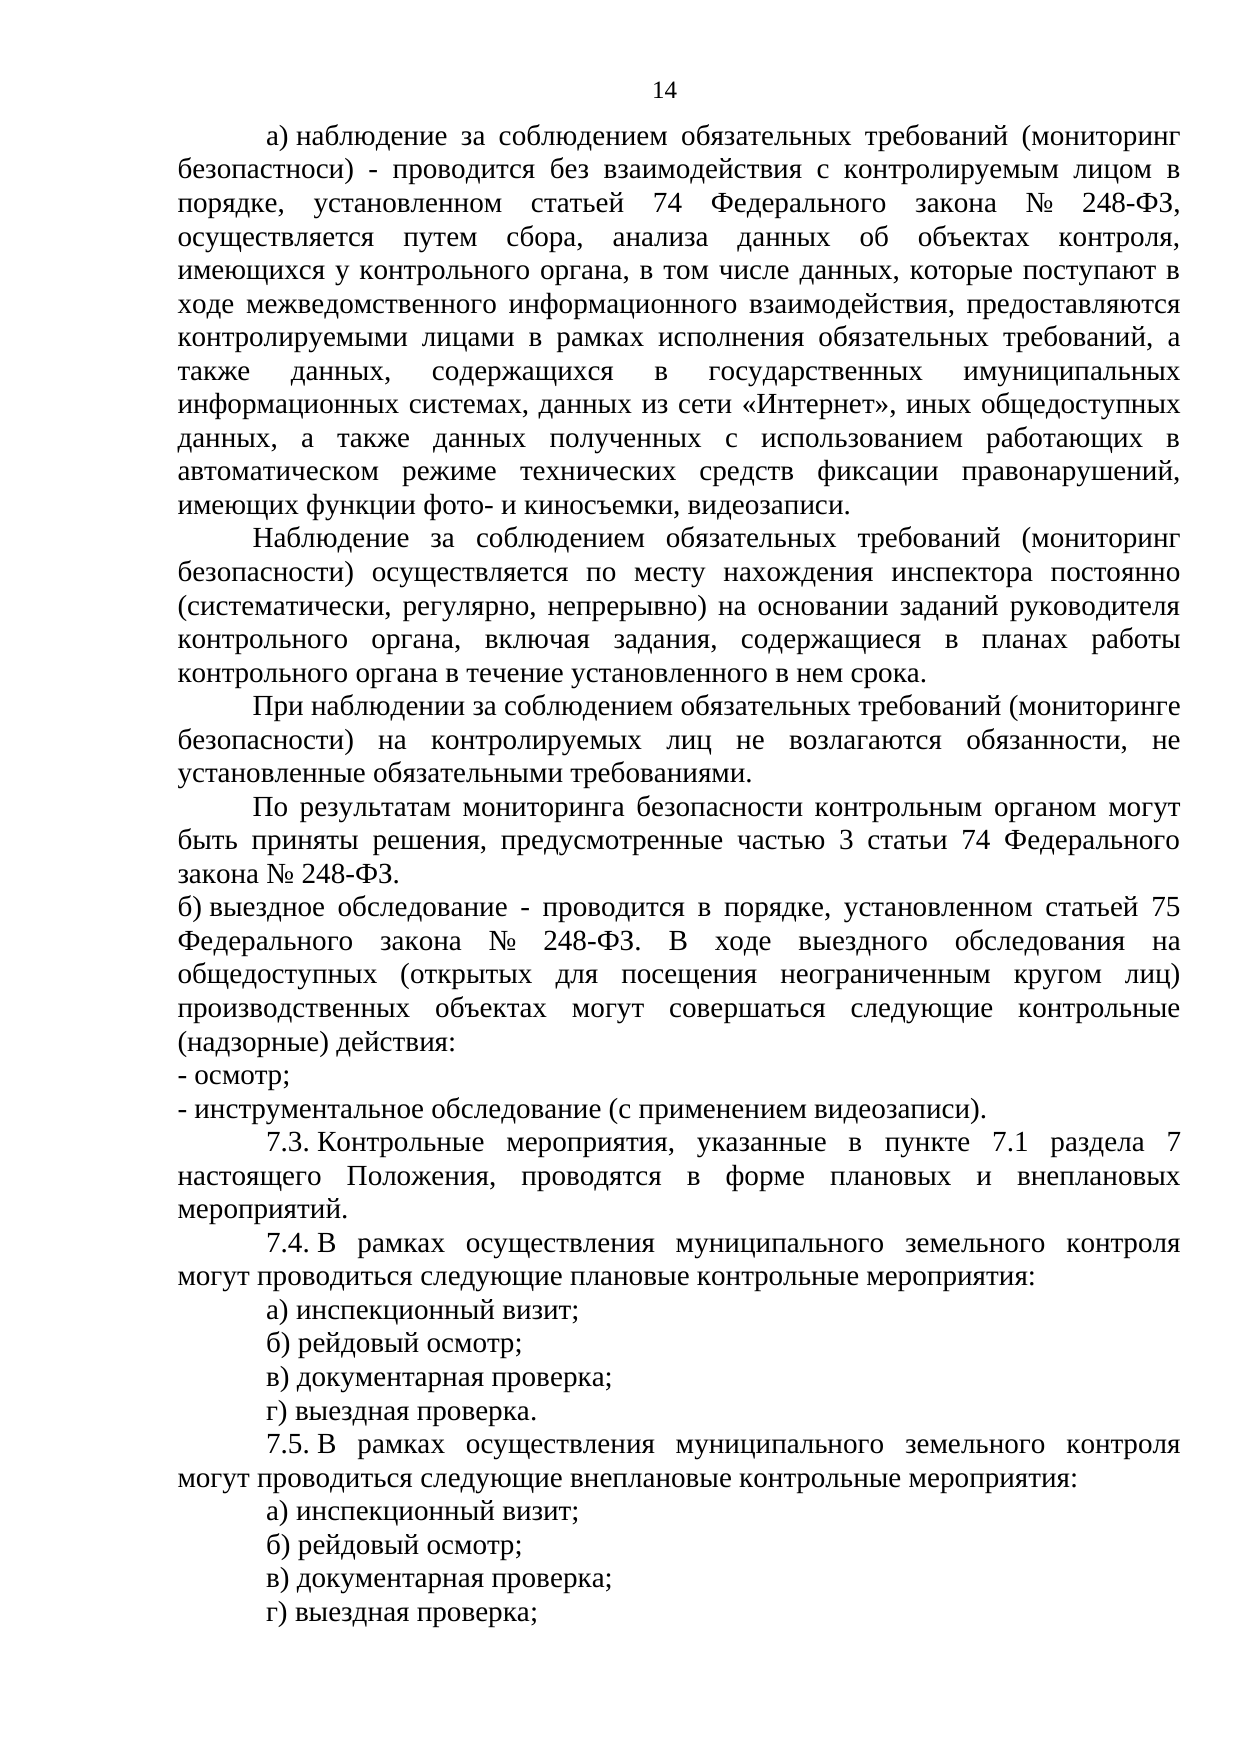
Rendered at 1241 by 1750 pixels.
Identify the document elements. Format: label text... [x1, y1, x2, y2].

text б) выездное обследование - проводится в порядке, установленном статьей 75 Федерального закона № 248-ФЗ. В ходе выездного обследования на общедоступных (открытых для посещения неограниченным кругом лиц) производственных объектах могут совершаться следующие контрольные (надзорные) действия: [177, 889, 1181, 1057]
text - инструментальное обследование (с применением видеозаписи). [177, 1091, 1181, 1124]
text 7.4. В рамках осуществления муниципального земельного контроля могут проводиться следующие плановые контрольные мероприятия: [177, 1225, 1181, 1292]
text а) наблюдение за соблюдением обязательных требований (мониторинг безопастноси) - проводится без взаимодействия с контролируемым лицом в порядке, установленном статьей 74 Федерального закона № 248-ФЗ, осуществляется путем сбора, анализа данных об объектах контроля, имеющихся у контрольного органа, в том числе данных, которые поступают в ходе межведомственного информационного взаимодействия, предоставляются контролируемыми лицами в рамках исполнения обязательных требований, а также данных, содержащихся в государственных имуниципальных информационных системах, данных из сети «Интернет», иных общедоступных данных, а также данных полученных с использованием работающих в автоматическом режиме технических средств фиксации правонарушений, имеющих функции фото- и киносъемки, видеозаписи. [177, 118, 1181, 521]
text б) рейдовый осмотр; [177, 1527, 1181, 1560]
text 7.5. В рамках осуществления муниципального земельного контроля могут проводиться следующие внеплановые контрольные мероприятия: [177, 1426, 1181, 1493]
text в) документарная проверка; [177, 1560, 1181, 1594]
text а) инспекционный визит; [177, 1292, 1181, 1326]
text г) выездная проверка. [177, 1393, 1181, 1426]
text в) документарная проверка; [177, 1359, 1181, 1393]
text Наблюдение за соблюдением обязательных требований (мониторинг безопасности) осуществляется по месту нахождения инспектора постоянно (систематически, регулярно, непрерывно) на основании заданий руководителя контрольного органа, включая задания, содержащиеся в планах работы контрольного органа в течение установленного в нем срока. [177, 521, 1181, 688]
text - осмотр; [177, 1057, 1181, 1091]
text а) инспекционный визит; [177, 1493, 1181, 1527]
text По результатам мониторинга безопасности контрольным органом могут быть приняты решения, предусмотренные частью 3 статьи 74 Федерального закона № 248-ФЗ. [177, 789, 1181, 889]
text г) выездная проверка; [177, 1594, 1181, 1627]
text При наблюдении за соблюдением обязательных требований (мониторинге безопасности) на контролируемых лиц не возлагаются обязанности, не установленные обязательными требованиями. [177, 688, 1181, 789]
text 7.3. Контрольные мероприятия, указанные в пункте 7.1 раздела 7 настоящего Положения, проводятся в форме плановых и внеплановых мероприятий. [177, 1124, 1181, 1225]
text б) рейдовый осмотр; [177, 1326, 1181, 1359]
